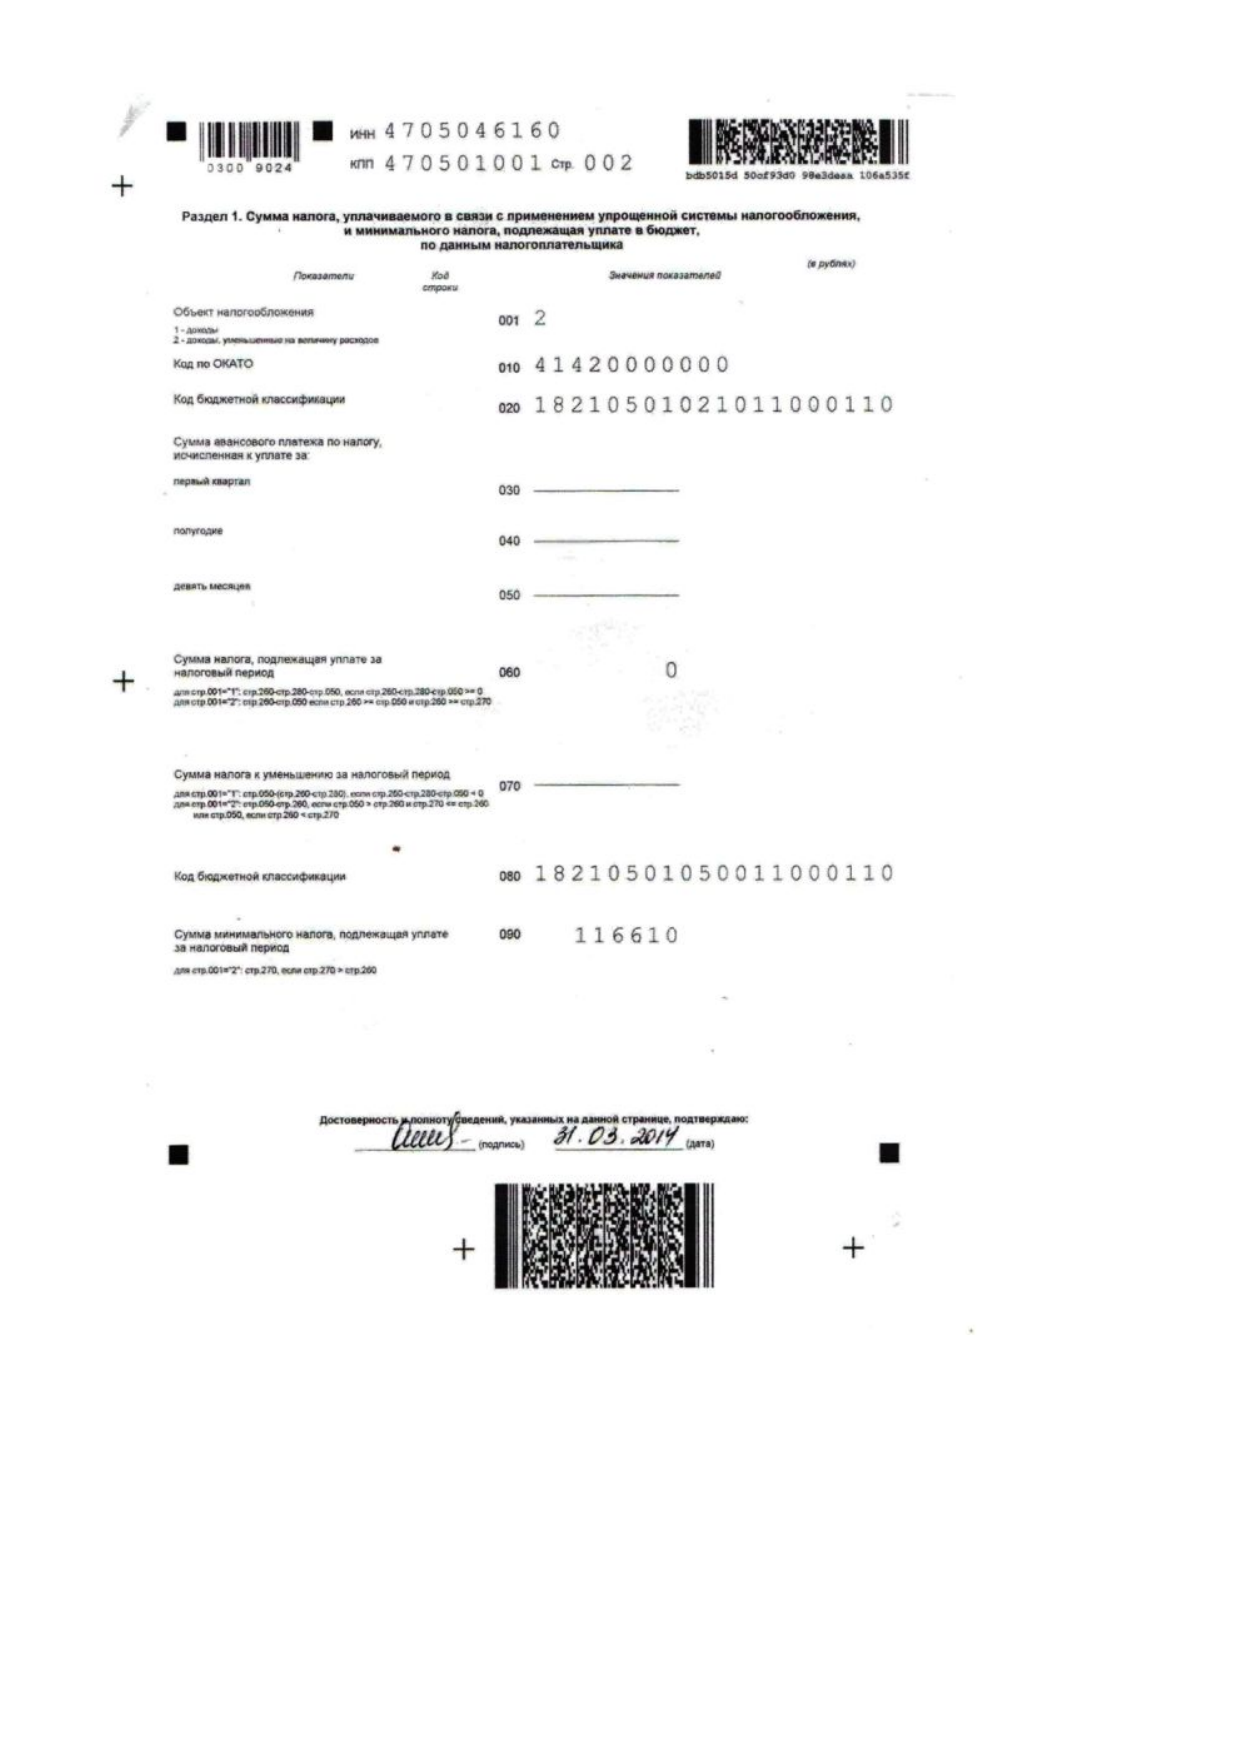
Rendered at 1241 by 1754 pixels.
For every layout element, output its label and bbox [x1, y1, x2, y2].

picture [75, 75, 982, 1355]
